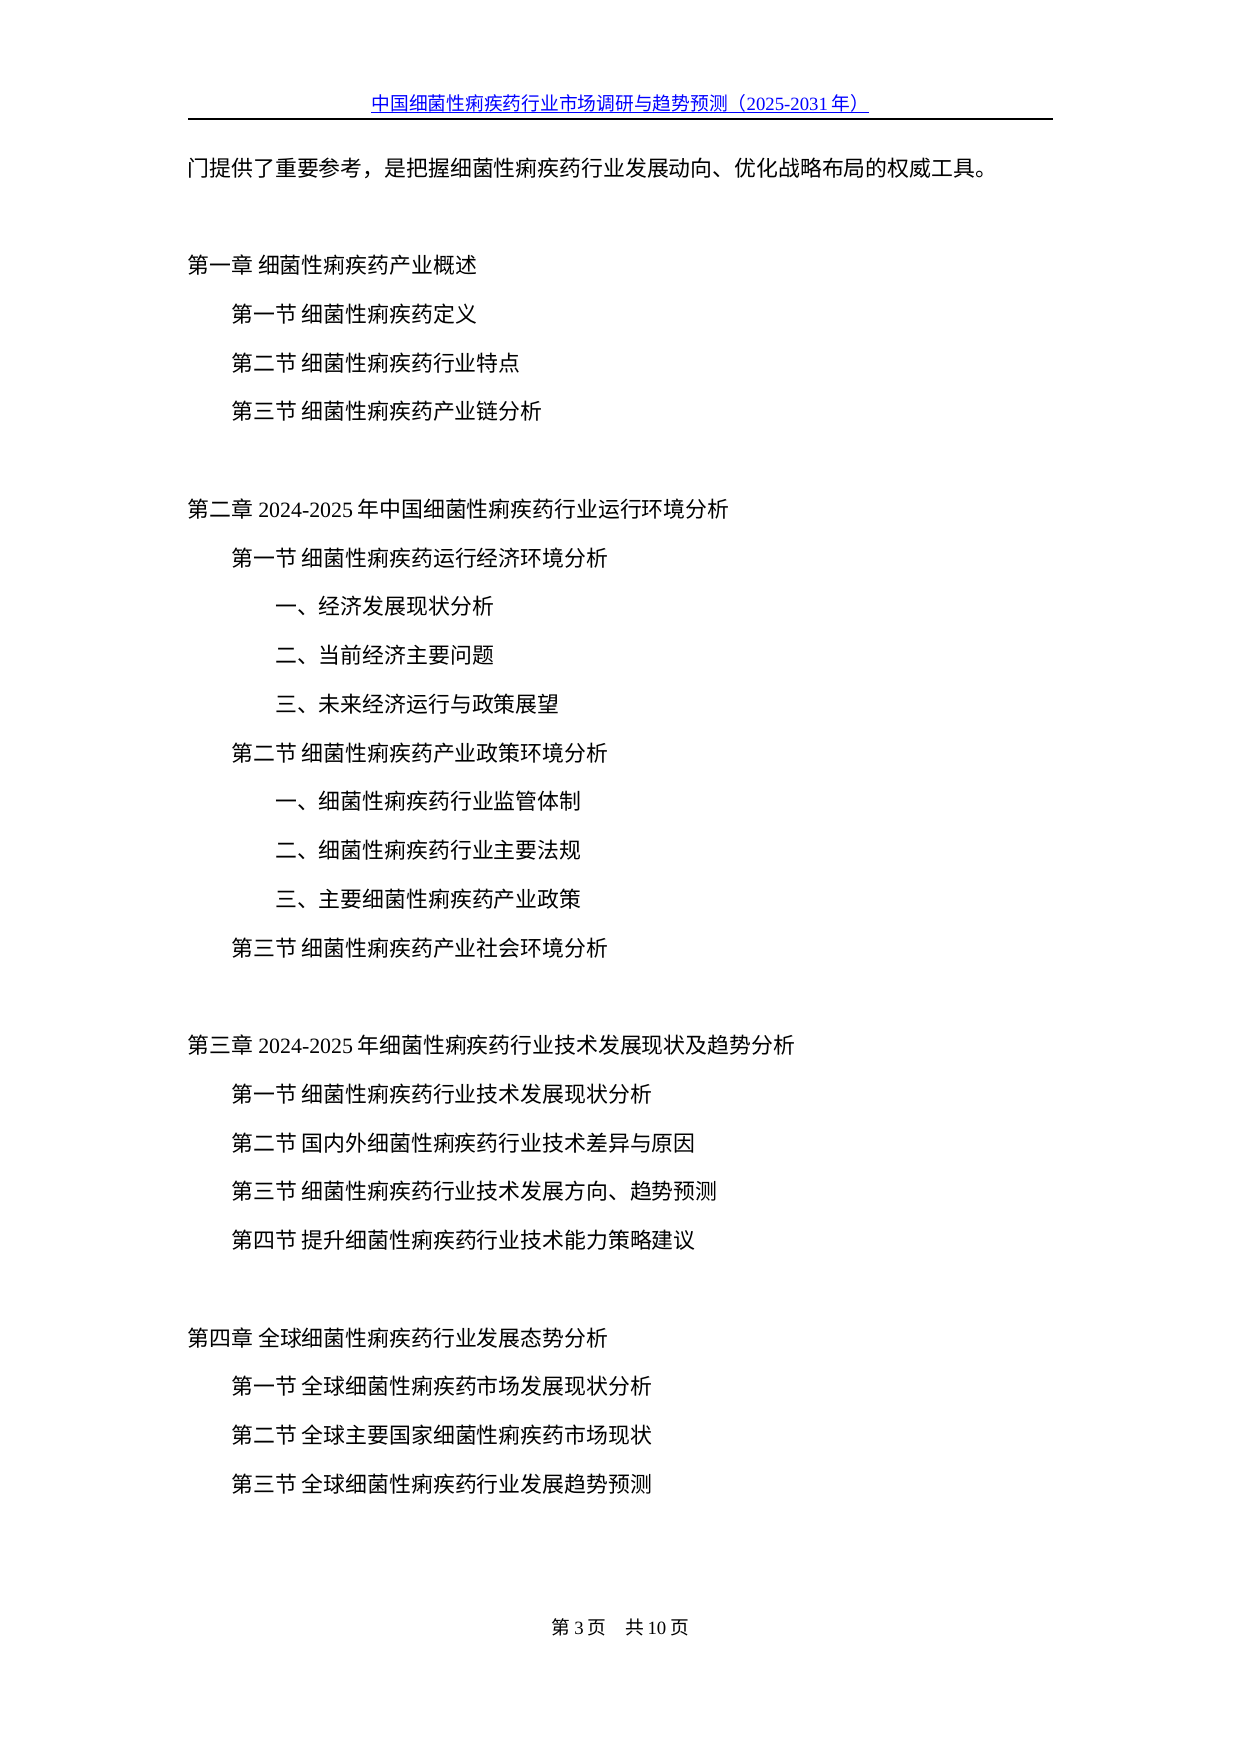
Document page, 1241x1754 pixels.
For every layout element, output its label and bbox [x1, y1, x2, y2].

text [187, 150, 1053, 1499]
